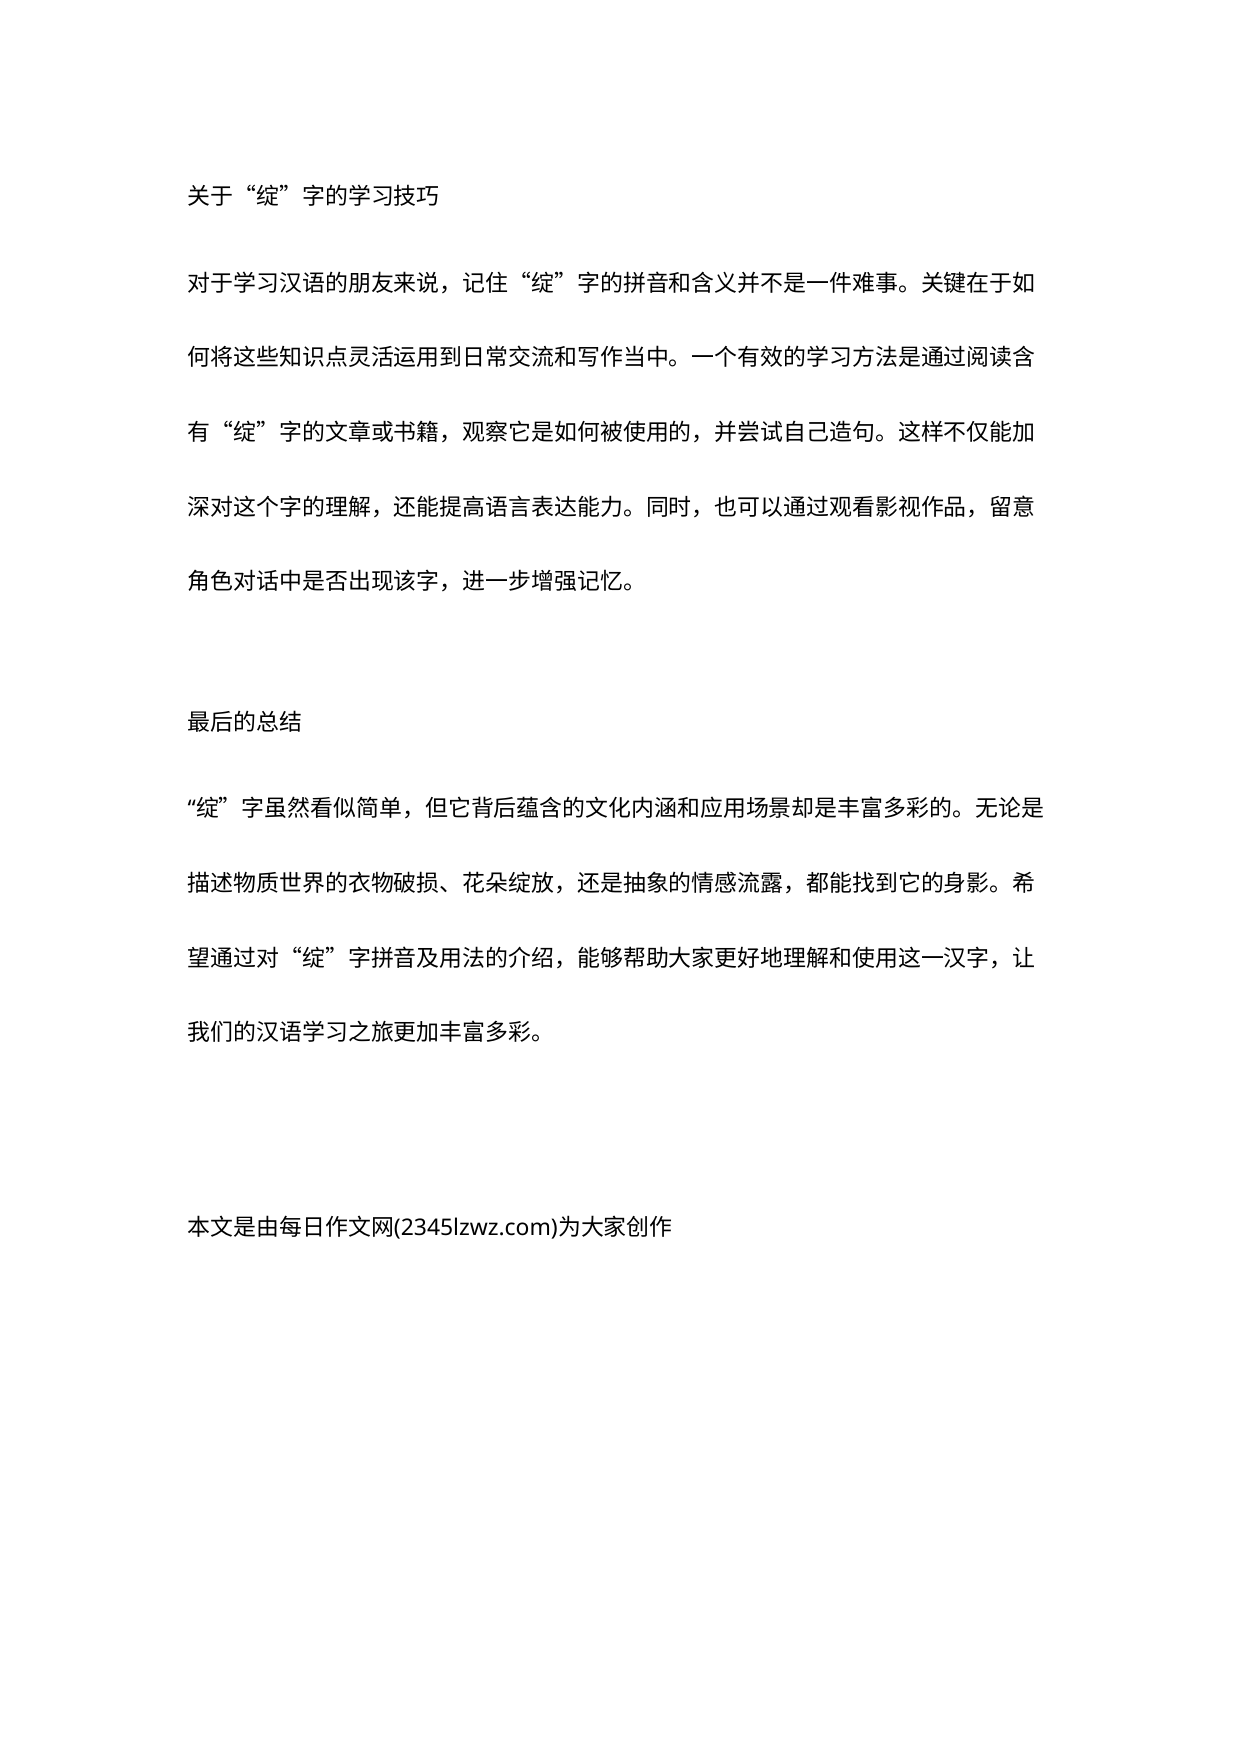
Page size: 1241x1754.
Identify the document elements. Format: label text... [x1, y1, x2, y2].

text 本文是由每日作文网(2345lzwz.com)为大家创作 [187, 1193, 1053, 1258]
text “绽”字虽然看似简单，但它背后蕴含的文化内涵和应用场景却是丰富多彩的。无论是描述物质世界的衣物破损、花朵绽放，还是抽象的情感流露，都能找到它的身影。希望通过对“绽”字拼音及用法的介绍，能够帮助大家更好地理解和使用这一汉字，让我们的汉语学习之旅更加丰富多彩。 [187, 774, 1053, 1063]
text 关于“绽”字的学习技巧 [187, 162, 1053, 227]
text 对于学习汉语的朋友来说，记住“绽”字的拼音和含义并不是一件难事。关键在于如何将这些知识点灵活运用到日常交流和写作当中。一个有效的学习方法是通过阅读含有“绽”字的文章或书籍，观察它是如何被使用的，并尝试自己造句。这样不仅能加深对这个字的理解，还能提高语言表达能力。同时，也可以通过观看影视作品，留意角色对话中是否出现该字，进一步增强记忆。 [187, 248, 1053, 612]
text 最后的总结 [187, 688, 1053, 753]
